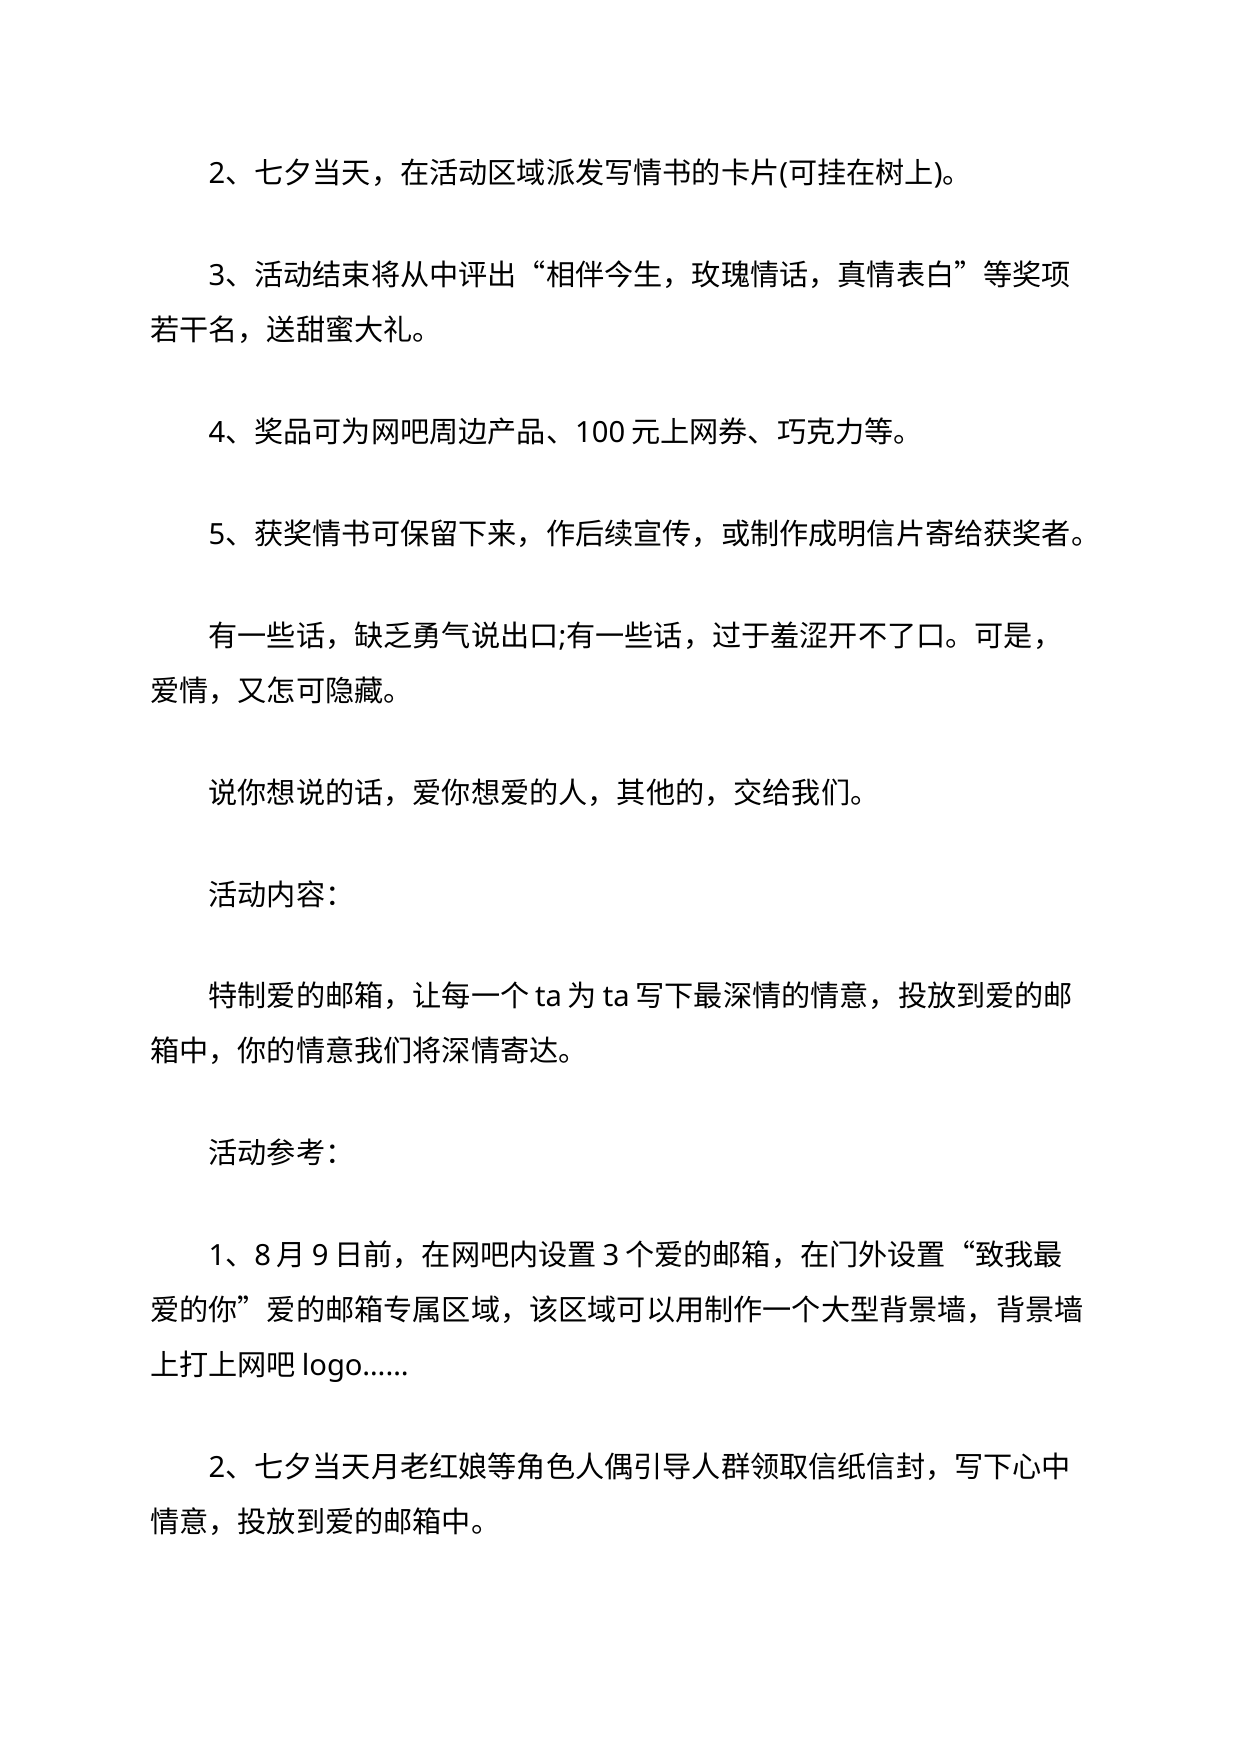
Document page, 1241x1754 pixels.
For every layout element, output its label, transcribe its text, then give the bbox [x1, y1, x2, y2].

text 特制爱的邮箱，让每一个ta为ta写下最深情的情意，投放到爱的邮箱中，你的情意我们将深情寄达。 [150, 973, 1090, 1070]
text 3、活动结束将从中评出“相伴今生，玫瑰情话，真情表白”等奖项若干名，送甜蜜大礼。 [150, 252, 1090, 349]
text 2、七夕当天，在活动区域派发写情书的卡片(可挂在树上)。 [150, 150, 1090, 192]
text 说你想说的话，爱你想爱的人，其他的，交给我们。 [150, 769, 1090, 812]
text 1、8月9日前，在网吧内设置3个爱的邮箱，在门外设置“致我最爱的你”爱的邮箱专属区域，该区域可以用制作一个大型背景墙，背景墙上打上网吧logo…… [150, 1232, 1090, 1384]
text 活动内容： [150, 871, 1090, 913]
text 有一些话，缺乏勇气说出口;有一些话，过于羞涩开不了口。可是，爱情，又怎可隐藏。 [150, 613, 1090, 710]
text 5、获奖情书可保留下来，作后续宣传，或制作成明信片寄给获奖者。 [150, 511, 1090, 553]
text 2、七夕当天月老红娘等角色人偶引导人群领取信纸信封，写下心中情意，投放到爱的邮箱中。 [150, 1443, 1090, 1541]
text 4、奖品可为网吧周边产品、100元上网券、巧克力等。 [150, 409, 1090, 451]
text 活动参考： [150, 1130, 1090, 1172]
